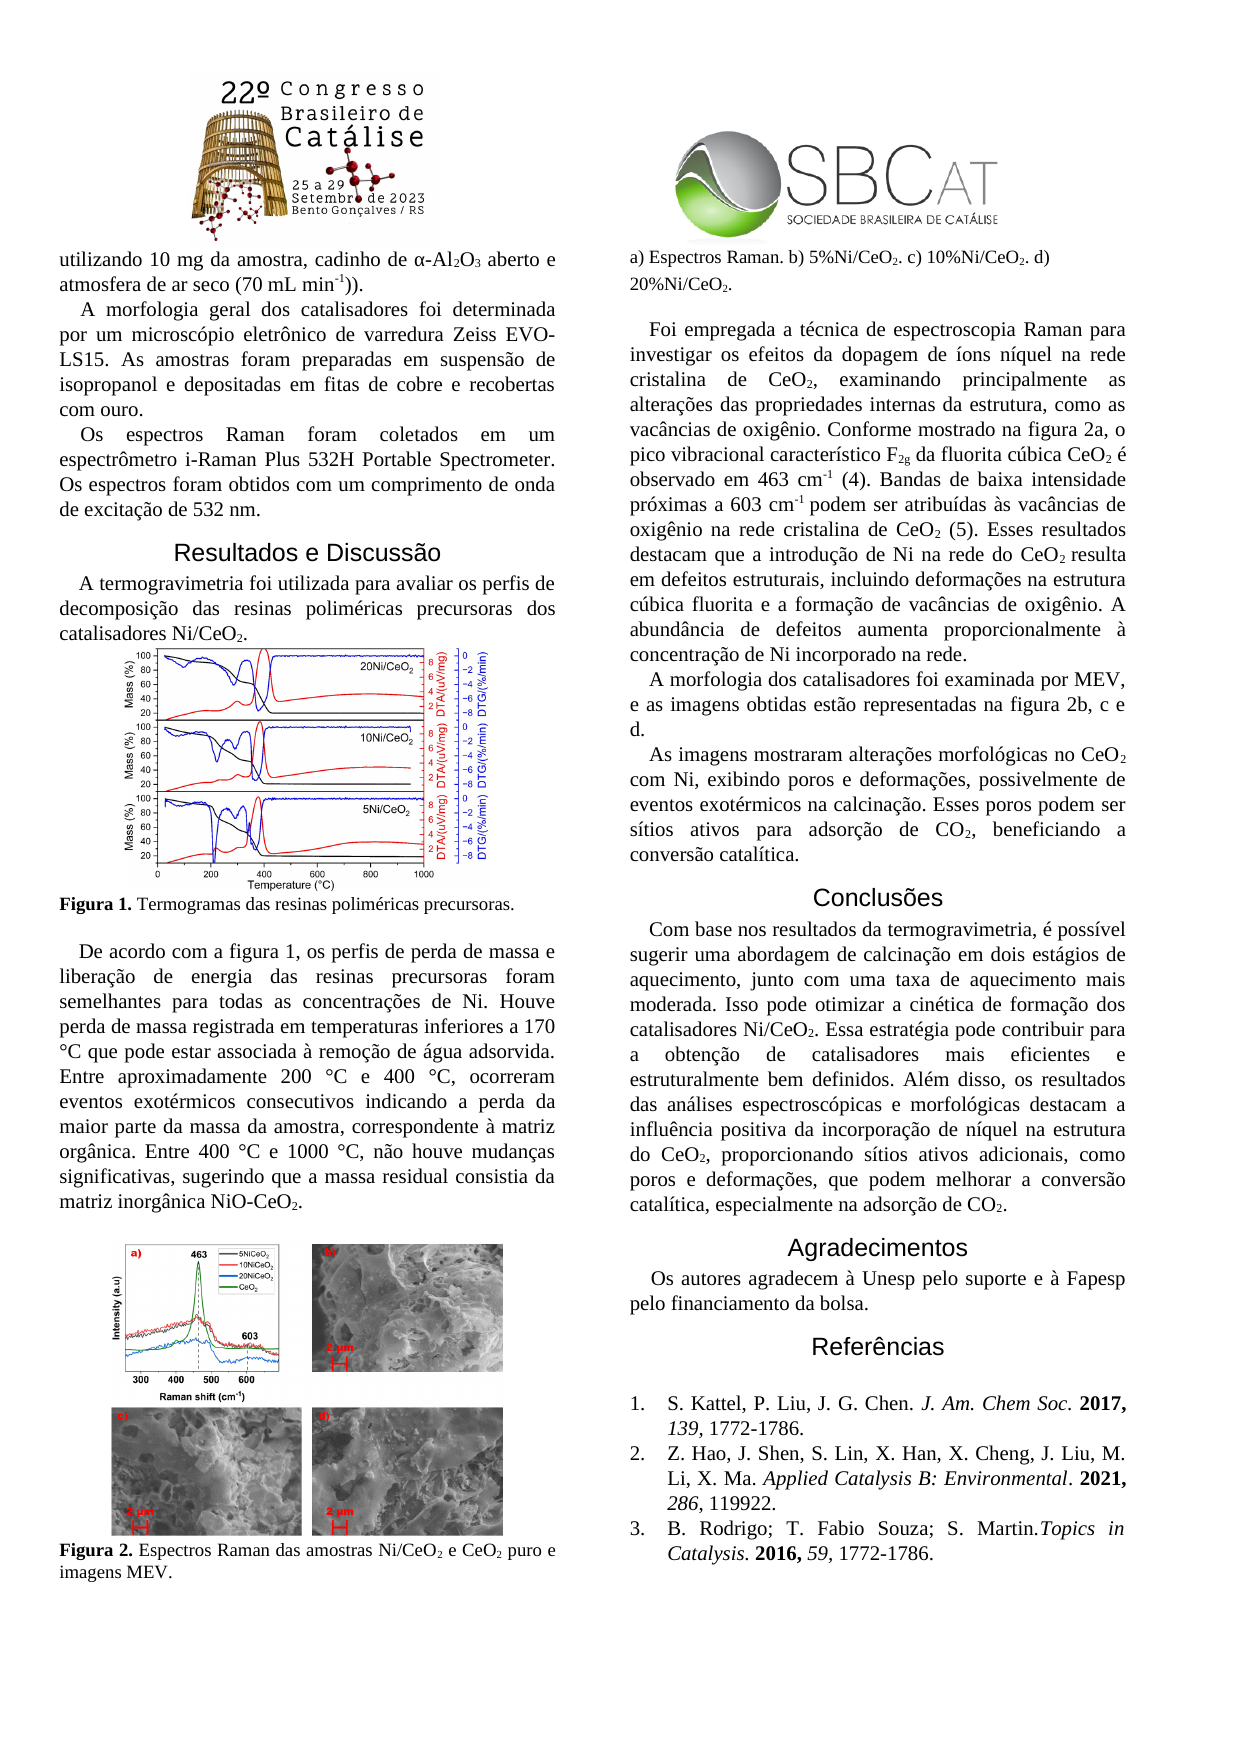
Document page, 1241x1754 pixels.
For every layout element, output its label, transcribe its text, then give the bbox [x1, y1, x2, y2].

text A termogravimetria foi utilizada para avaliar os perfis de decomposição das resinas poliméricas precursoras dos catalisadores Ni/CeO2. [59, 571, 556, 646]
text Com base nos resultados da termogravimetria, é possível sugerir uma abordagem de calcinação em dois estágios de aquecimento, junto com uma taxa de aquecimento mais moderada. Isso pode otimizar a cinética de formação dos catalisadores Ni/CeO2. Essa estratégia pode contribuir para a obtenção de catalisadores mais eficientes e estruturalmente bem definidos. Além disso, os resultados das análises espectroscópicas e morfológicas destacam a influência positiva da incorporação de níquel na estrutura do CeO2, proporcionando sítios ativos adicionais, como poros e deformações, que podem melhorar a conversão catalítica, especialmente na adsorção de CO2. [629, 916, 1126, 1216]
text a) Espectros Raman. b) 5%Ni/CeO2. c) 10%Ni/CeO2. d) 20%Ni/CeO2. [629, 246, 1126, 294]
text Foi empregada a técnica de espectroscopia Raman para investigar os efeitos da dopagem de íons níquel na rede cristalina de CeO2, examinando principalmente as alterações das propriedades internas da estrutura, como as vacâncias de oxigênio. Conforme mostrado na figura 2a, o pico vibracional característico F2g da fluorita cúbica CeO2 é observado em 463 cm-1 (4). Bandas de baixa intensidade próximas a 603 cm-1 podem ser atribuídas às vacâncias de oxigênio na rede cristalina de CeO2 (5). Esses resultados destacam que a introdução de Ni na rede do CeO2 resulta em defeitos estruturais, incluindo deformações na estrutura cúbica fluorita e a formação de vacâncias de oxigênio. A abundância de defeitos aumenta proporcionalmente à concentração de Ni incorporado na rede. [629, 316, 1126, 666]
text Figura 2. Espectros Raman das amostras Ni/CeO2 e CeO2 puro e imagens MEV. [59, 1539, 556, 1582]
list Z. Hao, J. Shen, S. Lin, X. Han, X. Cheng, J. Liu, M. Li, X. Ma. Applied Catalysis B: Environmental. 2021, 286, 119922. [629, 1440, 1126, 1515]
subtitle Resultados e Discussão [59, 538, 556, 566]
picture [187, 73, 438, 247]
text De acordo com a figura 1, os perfis de perda de massa e liberação de energia das resinas precursoras foram semelhantes para todas as concentrações de Ni. Houve perda de massa registrada em temperaturas inferiores a 170 °C que pode estar associada à remoção de água adsorvida. Entre aproximadamente 200 °C e 400 °C, ocorreram eventos exotérmicos consecutivos indicando a perda da maior parte da massa da amostra, correspondente à matriz orgânica. Entre 400 °C e 1000 °C, não houve mudanças significativas, sugerindo que a massa residual consistia da matriz inorgânica NiO-CeO2. [59, 939, 556, 1214]
picture [109, 1238, 506, 1539]
text Os autores agradecem à Unesp pelo suporte e à Fapesp pelo financiamento da bolsa. [629, 1266, 1126, 1316]
text Os espectros Raman foram coletados em um espectrômetro i-Raman Plus 532H Portable Spectrometer. Os espectros foram obtidos com um comprimento de onda de excitação de 532 nm. [59, 421, 556, 521]
text A morfologia dos catalisadores foi examinada por MEV, e as imagens obtidas estão representadas na figura 2b, c e d. [629, 666, 1126, 741]
subtitle Agradecimentos [629, 1233, 1126, 1261]
list B. Rodrigo; T. Fabio Souza; S. Martin.Topics in Catalysis. 2016, 59, 1772-1786. [629, 1515, 1126, 1565]
subtitle Referências [629, 1332, 1126, 1361]
text Figura 1. Termogramas das resinas poliméricas precursoras. [59, 892, 556, 914]
picture [675, 131, 998, 246]
picture [122, 645, 493, 893]
text As imagens mostraram alterações morfológicas no CeO2 com Ni, exibindo poros e deformações, possivelmente de eventos exotérmicos na calcinação. Esses poros podem ser sítios ativos para adsorção de CO2, beneficiando a conversão catalítica. [629, 741, 1126, 866]
text A morfologia geral dos catalisadores foi determinada por um microscópio eletrônico de varredura Zeiss EVO-LS15. As amostras foram preparadas em suspensão de isopropanol e depositadas em fitas de cobre e recobertas com ouro. [59, 296, 556, 421]
list S. Kattel, P. Liu, J. G. Chen. J. Am. Chem Soc. 2017, 139, 1772-1786. [629, 1390, 1126, 1440]
subtitle Conclusões [629, 883, 1126, 912]
